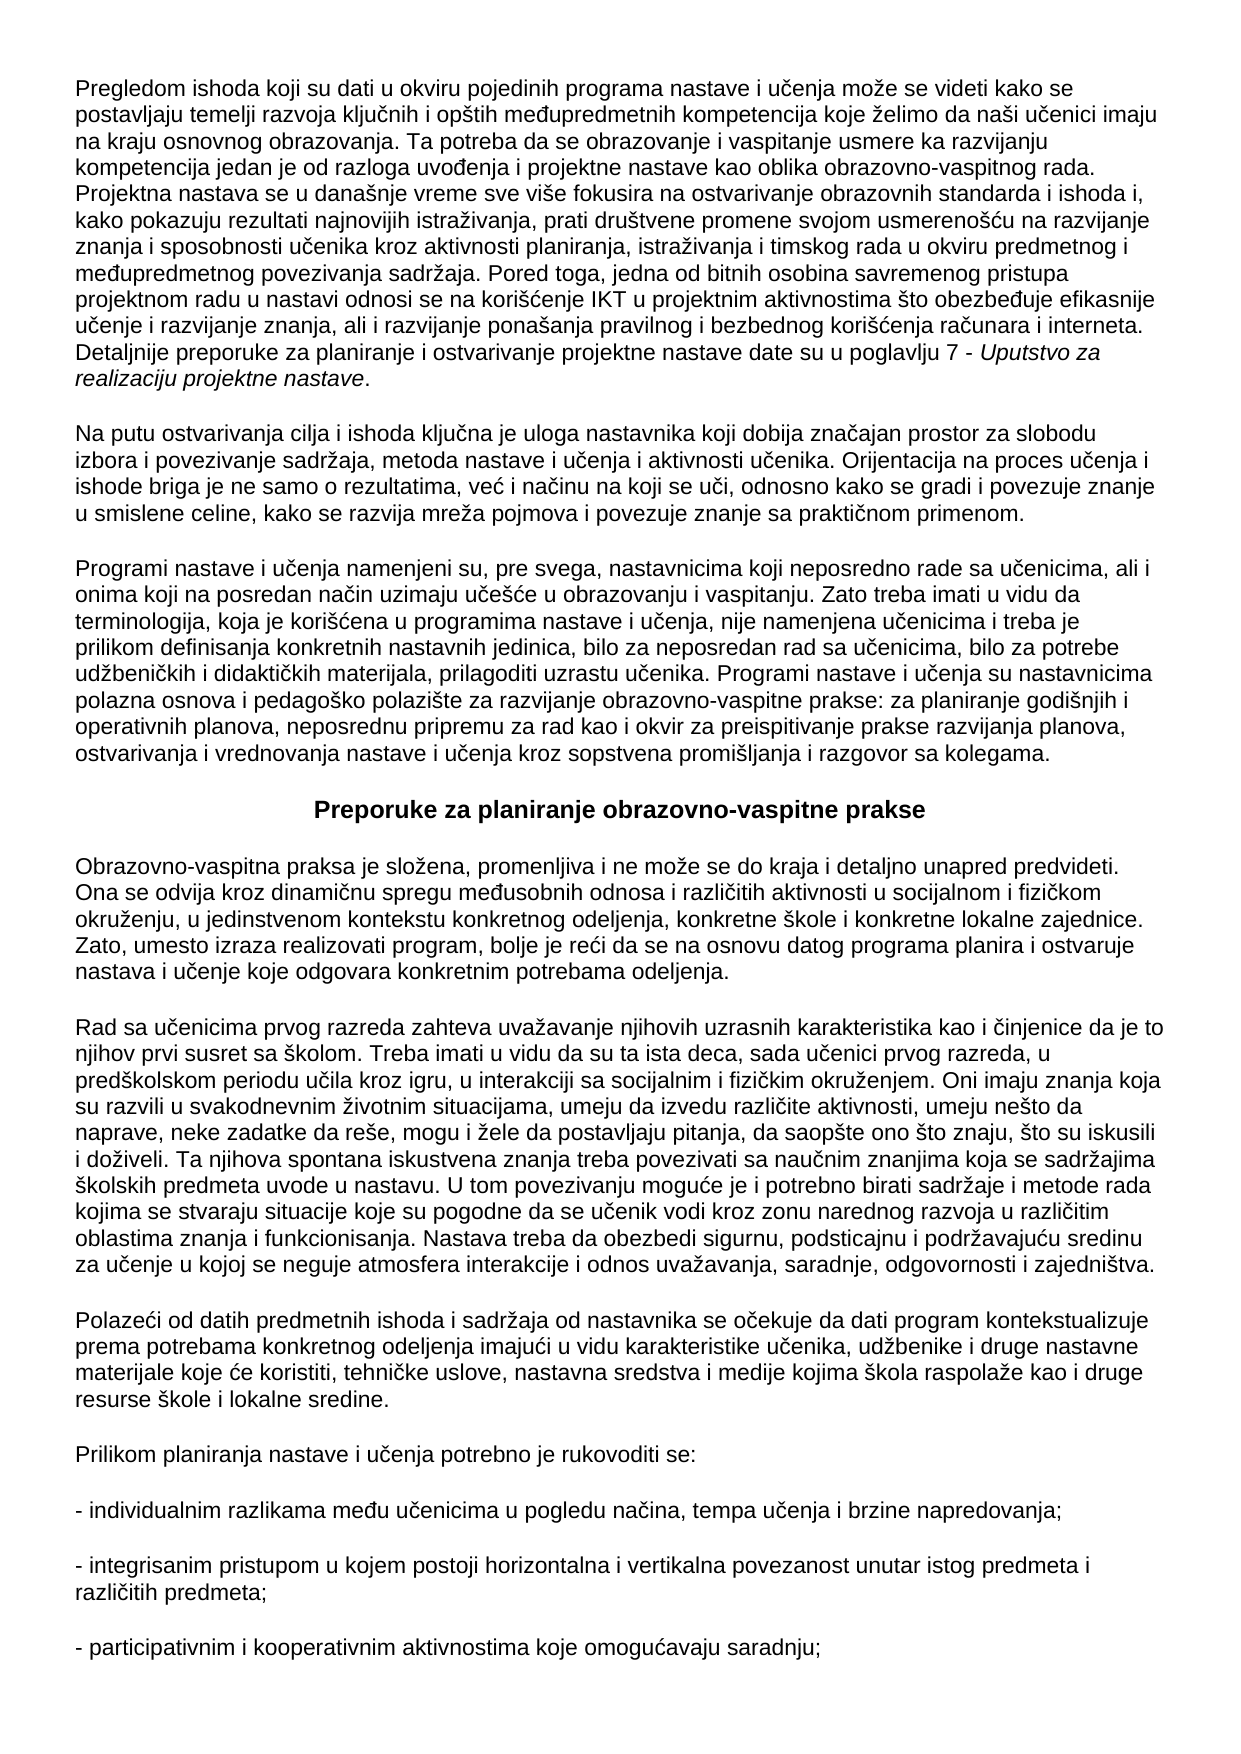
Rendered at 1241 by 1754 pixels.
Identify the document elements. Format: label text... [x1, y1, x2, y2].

text Rad sa učenicima prvog razreda zahteva uvažavanje njihovih uzrasnih karakteristika kao i činjenice da je to njihov prvi susret sa školom. Treba imati u vidu da su ta ista deca, sada učenici prvog razreda, u predškolskom periodu učila kroz igru, u interakciji sa socijalnim i fizičkim okruženjem. Oni imaju znanja koja su razvili u svakodnevnim životnim situacijama, umeju da izvedu različite aktivnosti, umeju nešto da naprave, neke zadatke da reše, mogu i žele da postavljaju pitanja, da saopšte ono što znaju, što su iskusili i doživeli. Ta njihova spontana iskustvena znanja treba povezivati sa naučnim znanjima koja se sadržajima školskih predmeta uvode u nastavu. U tom povezivanju moguće je i potrebno birati sadržaje i metode rada kojima se stvaraju situacije koje su pogodne da se učenik vodi kroz zonu narednog razvoja u različitim oblastima znanja i funkcionisanja. Nastava treba da obezbedi sigurnu, podsticajnu i podržavajuću sredinu za učenje u kojoj se neguje atmosfera interakcije i odnos uvažavanja, saradnje, odgovornosti i zajedništva. [75, 1014, 1165, 1277]
text - integrisanim pristupom u kojem postoji horizontalna i vertikalna povezanost unutar istog predmeta i različitih predmeta; [75, 1552, 1165, 1605]
text - individualnim razlikama među učenicima u pogledu načina, tempa učenja i brzine napredovanja; [75, 1497, 1165, 1523]
text Programi nastave i učenja namenjeni su, pre svega, nastavnicima koji neposredno rade sa učenicima, ali i onima koji na posredan način uzimaju učešće u obrazovanju i vaspitanju. Zato treba imati u vidu da terminologija, koja je korišćena u programima nastave i učenja, nije namenjena učenicima i treba je prilikom definisanja konkretnih nastavnih jedinica, bilo za neposredan rad sa učenicima, bilo za potrebe udžbeničkih i didaktičkih materijala, prilagoditi uzrastu učenika. Programi nastave i učenja su nastavnicima polazna osnova i pedagoško polazište za razvijanje obrazovno-vaspitne prakse: za planiranje godišnjih i operativnih planova, neposrednu pripremu za rad kao i okvir za preispitivanje prakse razvijanja planova, ostvarivanja i vrednovanja nastave i učenja kroz sopstvena promišljanja i razgovor sa kolegama. [75, 555, 1165, 766]
text - participativnim i kooperativnim aktivnostima koje omogućavaju saradnju; [75, 1634, 1165, 1660]
text Obrazovno-vaspitna praksa je složena, promenljiva i ne može se do kraja i detaljno unapred predvideti. Ona se odvija kroz dinamičnu spregu međusobnih odnosa i različitih aktivnosti u socijalnom i fizičkom okruženju, u jedinstvenom kontekstu konkretnog odeljenja, konkretne škole i konkretne lokalne zajednice. Zato, umesto izraza realizovati program, bolje je reći da se na osnovu datog programa planira i ostvaruje nastava i učenje koje odgovara konkretnim potrebama odeljenja. [75, 853, 1165, 985]
text Pregledom ishoda koji su dati u okviru pojedinih programa nastave i učenja može se videti kako se postavljaju temelji razvoja ključnih i opštih međupredmetnih kompetencija koje želimo da naši učenici imaju na kraju osnovnog obrazovanja. Ta potreba da se obrazovanje i vaspitanje usmere ka razvijanju kompetencija jedan je od razloga uvođenja i projektne nastave kao oblika obrazovno-vaspitnog rada. Projektna nastava se u današnje vreme sve više fokusira na ostvarivanje obrazovnih standarda i ishoda i, kako pokazuju rezultati najnovijih istraživanja, prati društvene promene svojom usmerenošću na razvijanje znanja i sposobnosti učenika kroz aktivnosti planiranja, istraživanja i timskog rada u okviru predmetnog i međupredmetnog povezivanja sadržaja. Pored toga, jedna od bitnih osobina savremenog pristupa projektnom radu u nastavi odnosi se na korišćenje IKT u projektnim aktivnostima što obezbeđuje efikasnije učenje i razvijanje znanja, ali i razvijanje ponašanja pravilnog i bezbednog korišćenja računara i interneta. Detaljnije preporuke za planiranje i ostvarivanje projektne nastave date su u poglavlju 7 - Uputstvo za realizaciju projektne nastave. [75, 75, 1165, 391]
text Polazeći od datih predmetnih ishoda i sadržaja od nastavnika se očekuje da dati program kontekstualizuje prema potrebama konkretnog odeljenja imajući u vidu karakteristike učenika, udžbenike i druge nastavne materijale koje će koristiti, tehničke uslove, nastavna sredstva i medije kojima škola raspolaže kao i druge resurse škole i lokalne sredine. [75, 1307, 1165, 1412]
text Na putu ostvarivanja cilja i ishoda ključna je uloga nastavnika koji dobija značajan prostor za slobodu izbora i povezivanje sadržaja, metoda nastave i učenja i aktivnosti učenika. Orijentacija na proces učenja i ishode briga je ne samo o rezultatima, već i načinu na koji se uči, odnosno kako se gradi i povezuje znanje u smislene celine, kako se razvija mreža pojmova i povezuje znanje sa praktičnom primenom. [75, 420, 1165, 526]
text Preporuke za planiranje obrazovno-vaspitne prakse [75, 795, 1165, 824]
text Prilikom planiranja nastave i učenja potrebno je rukovoditi se: [75, 1441, 1165, 1467]
